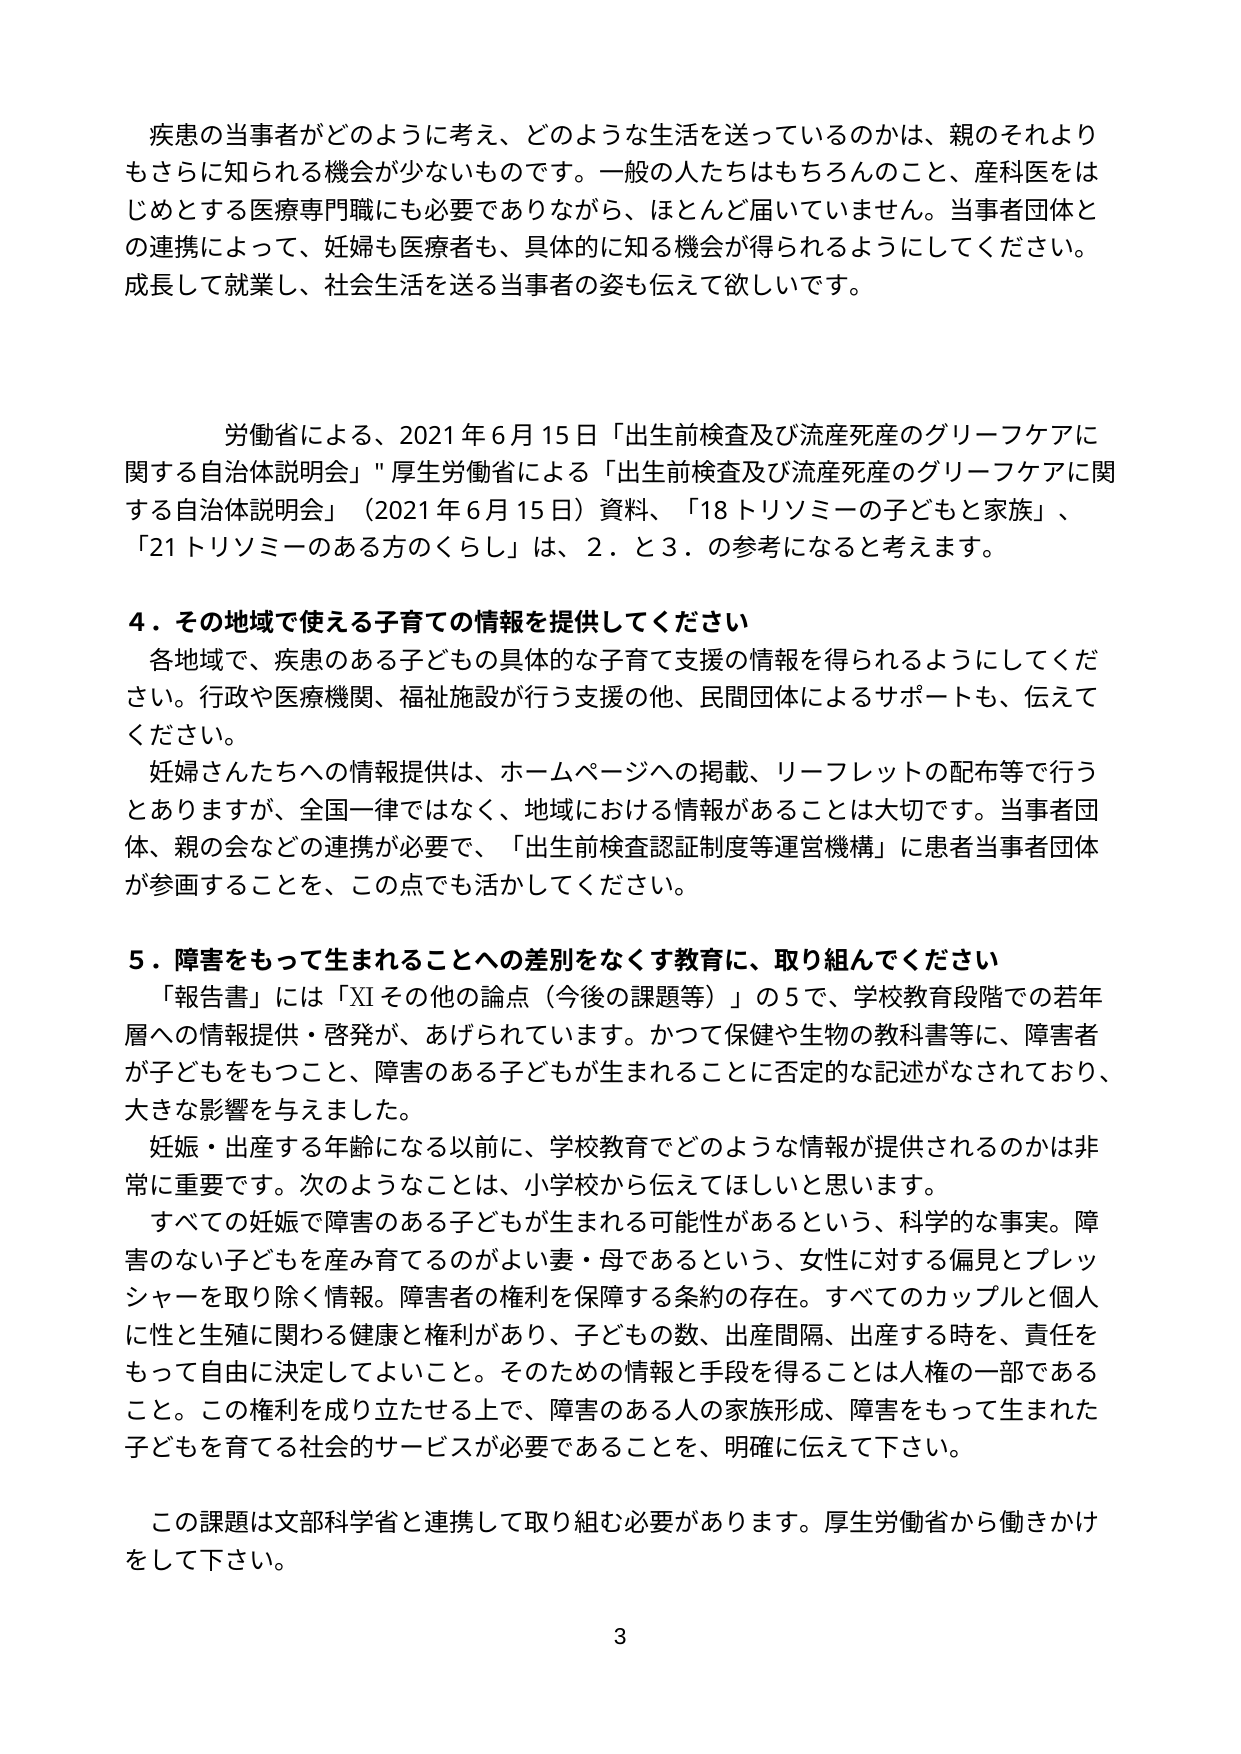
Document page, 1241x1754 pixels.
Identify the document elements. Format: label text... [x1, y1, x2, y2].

text 「報告書」には「Ⅺ その他の論点（今後の課題等）」の5で、学校教育段階での若年層への情報提供・啓発が、あげられています。かつて保健や生物の教科書等に、障害者が子どもをもつこと、障害のある子どもが生まれることに否定的な記述がなされており、大きな影響を与えました。 [124, 977, 1116, 1127]
text 疾患の当事者がどのように考え、どのような生活を送っているのかは、親のそれよりもさらに知られる機会が少ないものです。一般の人たちはもちろんのこと、産科医をはじめとする医療専門職にも必要でありながら、ほとんど届いていません。当事者団体との連携によって、妊婦も医療者も、具体的に知る機会が得られるようにしてください。成長して就業し、社会生活を送る当事者の姿も伝えて欲しいです。 [124, 114, 1116, 302]
text 厚生労働省による「出生前検査及び流産死産のグリーフケアに関する自治体説明会」（2021年6月15日）資料、「18トリソミーの子どもと家族」、「21トリソミーのある方のくらし」は、２．と３．の参考になると考えます。 [124, 414, 1116, 564]
text 各地域で、疾患のある子どもの具体的な子育て支援の情報を得られるようにしてください。行政や医療機関、福祉施設が行う支援の他、民間団体によるサポートも、伝えてください。 [124, 639, 1116, 752]
text この課題は文部科学省と連携して取り組む必要があります。厚生労働省から働きかけをして下さい。 [124, 1502, 1116, 1577]
text ４．その地域で使える子育ての情報を提供してください [124, 602, 1116, 639]
text ５．障害をもって生まれることへの差別をなくす教育に、取り組んでください [124, 939, 1116, 977]
text 妊娠・出産する年齢になる以前に、学校教育でどのような情報が提供されるのかは非常に重要です。次のようなことは、小学校から伝えてほしいと思います。 [124, 1127, 1116, 1202]
text すべての妊娠で障害のある子どもが生まれる可能性があるという、科学的な事実。障害のない子どもを産み育てるのがよい妻・母であるという、女性に対する偏見とプレッシャーを取り除く情報。障害者の権利を保障する条約の存在。すべてのカップルと個人に性と生殖に関わる健康と権利があり、子どもの数、出産間隔、出産する時を、責任をもって自由に決定してよいこと。そのための情報と手段を得ることは人権の一部であること。この権利を成り立たせる上で、障害のある人の家族形成、障害をもって生まれた子どもを育てる社会的サービスが必要であることを、明確に伝えて下さい。 [124, 1202, 1116, 1464]
text 妊婦さんたちへの情報提供は、ホームページへの掲載、リーフレットの配布等で行うとありますが、全国一律ではなく、地域における情報があることは大切です。当事者団体、親の会などの連携が必要で、「出生前検査認証制度等運営機構」に患者当事者団体が参画することを、この点でも活かしてください。 [124, 752, 1116, 902]
